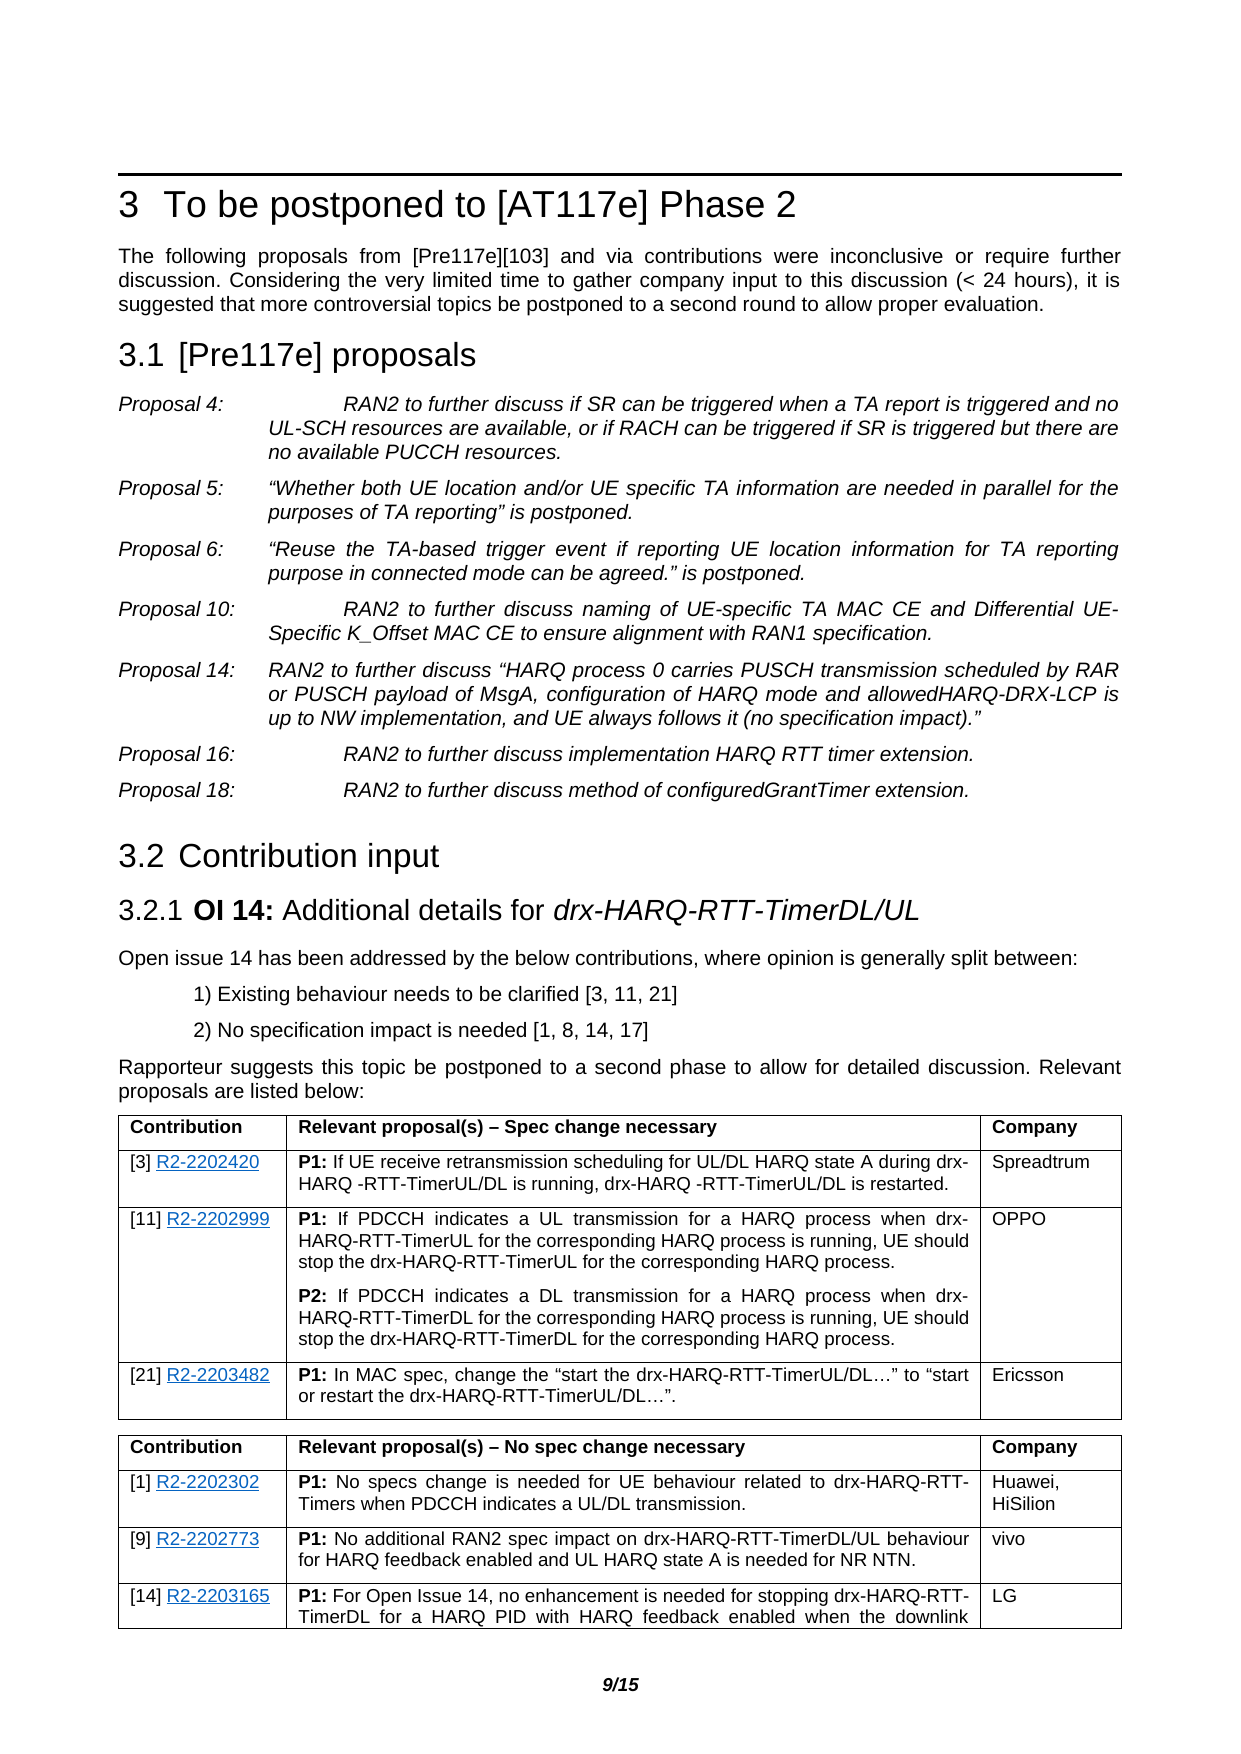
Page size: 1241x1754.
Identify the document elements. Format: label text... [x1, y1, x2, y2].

text Proposal 16: RAN2 to further discuss implementation HARQ RTT timer extension. [118, 742, 1122, 766]
table_cell P1: If PDCCH indicates a UL transmission for a HARQ process when drx-HARQ-RTT-TimerUL for the corresponding HARQ process is running, UE should stop the drx-HARQ-RTT-TimerUL for the corresponding HARQ process. P2: If PDCCH indicates a DL transmission for a HARQ process when drx-HARQ-RTT-TimerDL for the corresponding HARQ process is running, UE should stop the drx-HARQ-RTT-TimerDL for the corresponding HARQ process. [287, 1208, 980, 1362]
table_cell Huawei, HiSilion [981, 1471, 1121, 1527]
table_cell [287, 1584, 980, 1627]
subtitle [Pre117e] proposals [118, 334, 1122, 373]
text Open issue 14 has been addressed by the below contributions, where opinion is generally split between: [118, 945, 1122, 969]
text Proposal 6: “Reuse the TA-based trigger event if reporting UE location information for TA reporting purpose in connected mode can be agreed.” is postponed. [118, 537, 1122, 584]
text Rapporteur suggests this topic be postponed to a second phase to allow for detailed discussion. Relevant proposals are listed below: [118, 1055, 1122, 1103]
text 2) No specification impact is needed [1, 8, 14, 17] [193, 1018, 1122, 1042]
text The following proposals from [Pre117e][103] and via contributions were inconclusive or require further discussion. Considering the very limited time to gather company input to this discussion (< 24 hours), it is suggested that more controversial topics be postponed to a second round to allow proper evaluation. [118, 244, 1122, 316]
table_cell Ericsson [981, 1363, 1121, 1419]
table_cell OPPO [981, 1208, 1121, 1362]
table_cell P1: In MAC spec, change the “start the drx-HARQ-RTT-TimerUL/DL…” to “start or restart the drx-HARQ-RTT-TimerUL/DL…”. [287, 1363, 980, 1419]
table_cell P1: If UE receive retransmission scheduling for UL/DL HARQ state A during drx-HARQ -RTT-TimerUL/DL is running, drx-HARQ -RTT-TimerUL/DL is restarted. [287, 1151, 980, 1207]
table_header Relevant proposal(s) – No spec change necessary [287, 1436, 980, 1470]
table_header Contribution [119, 1116, 286, 1150]
text Proposal 18: RAN2 to further discuss method of configuredGrantTimer extension. [118, 778, 1122, 802]
subtitle OI 14: Additional details for drx-HARQ-RTT-TimerDL/UL [118, 893, 1122, 927]
table_cell Spreadtrum [981, 1151, 1121, 1207]
table_cell [11] R2-2202999 [119, 1208, 286, 1362]
subtitle To be postponed to [AT117e] Phase 2 [118, 176, 1122, 225]
table_header Company [981, 1436, 1121, 1470]
table_cell [14] R2-2203165 [119, 1584, 286, 1627]
table_cell [21] R2-2203482 [119, 1363, 286, 1419]
text Proposal 4: RAN2 to further discuss if SR can be triggered when a TA report is triggered and no UL-SCH resources are available, or if RACH can be triggered if SR is triggered but there are no available PUCCH resources. [118, 392, 1122, 464]
table_header Contribution [119, 1436, 286, 1470]
text Proposal 14: RAN2 to further discuss “HARQ process 0 carries PUSCH transmission scheduled by RAR or PUSCH payload of MsgA, configuration of HARQ mode and allowedHARQ-DRX-LCP is up to NW implementation, and UE always follows it (no specification impact).” [118, 657, 1122, 729]
text 1) Existing behaviour needs to be clarified [3, 11, 21] [193, 982, 1122, 1006]
text Proposal 10: RAN2 to further discuss naming of UE-specific TA MAC CE and Differential UE-Specific K_Offset MAC CE to ensure alignment with RAN1 specification. [118, 597, 1122, 645]
table_header Relevant proposal(s) – Spec change necessary [287, 1116, 980, 1150]
table_cell vivo [981, 1528, 1121, 1583]
table_cell P1: No additional RAN2 spec impact on drx-HARQ-RTT-TimerDL/UL behaviour for HARQ feedback enabled and UL HARQ state A is needed for NR NTN. [287, 1528, 980, 1583]
table_cell [3] R2-2202420 [119, 1151, 286, 1207]
table_cell P1: No specs change is needed for UE behaviour related to drx-HARQ-RTT-Timers when PDCCH indicates a UL/DL transmission. [287, 1471, 980, 1527]
subtitle Contribution input [118, 836, 1122, 874]
table_header Company [981, 1116, 1121, 1150]
table_cell LG [981, 1584, 1121, 1627]
table_cell [1] R2-2202302 [119, 1471, 286, 1527]
text Proposal 5: “Whether both UE location and/or UE specific TA information are needed in parallel for the purposes of TA reporting” is postponed. [118, 476, 1122, 524]
table_cell [9] R2-2202773 [119, 1528, 286, 1583]
